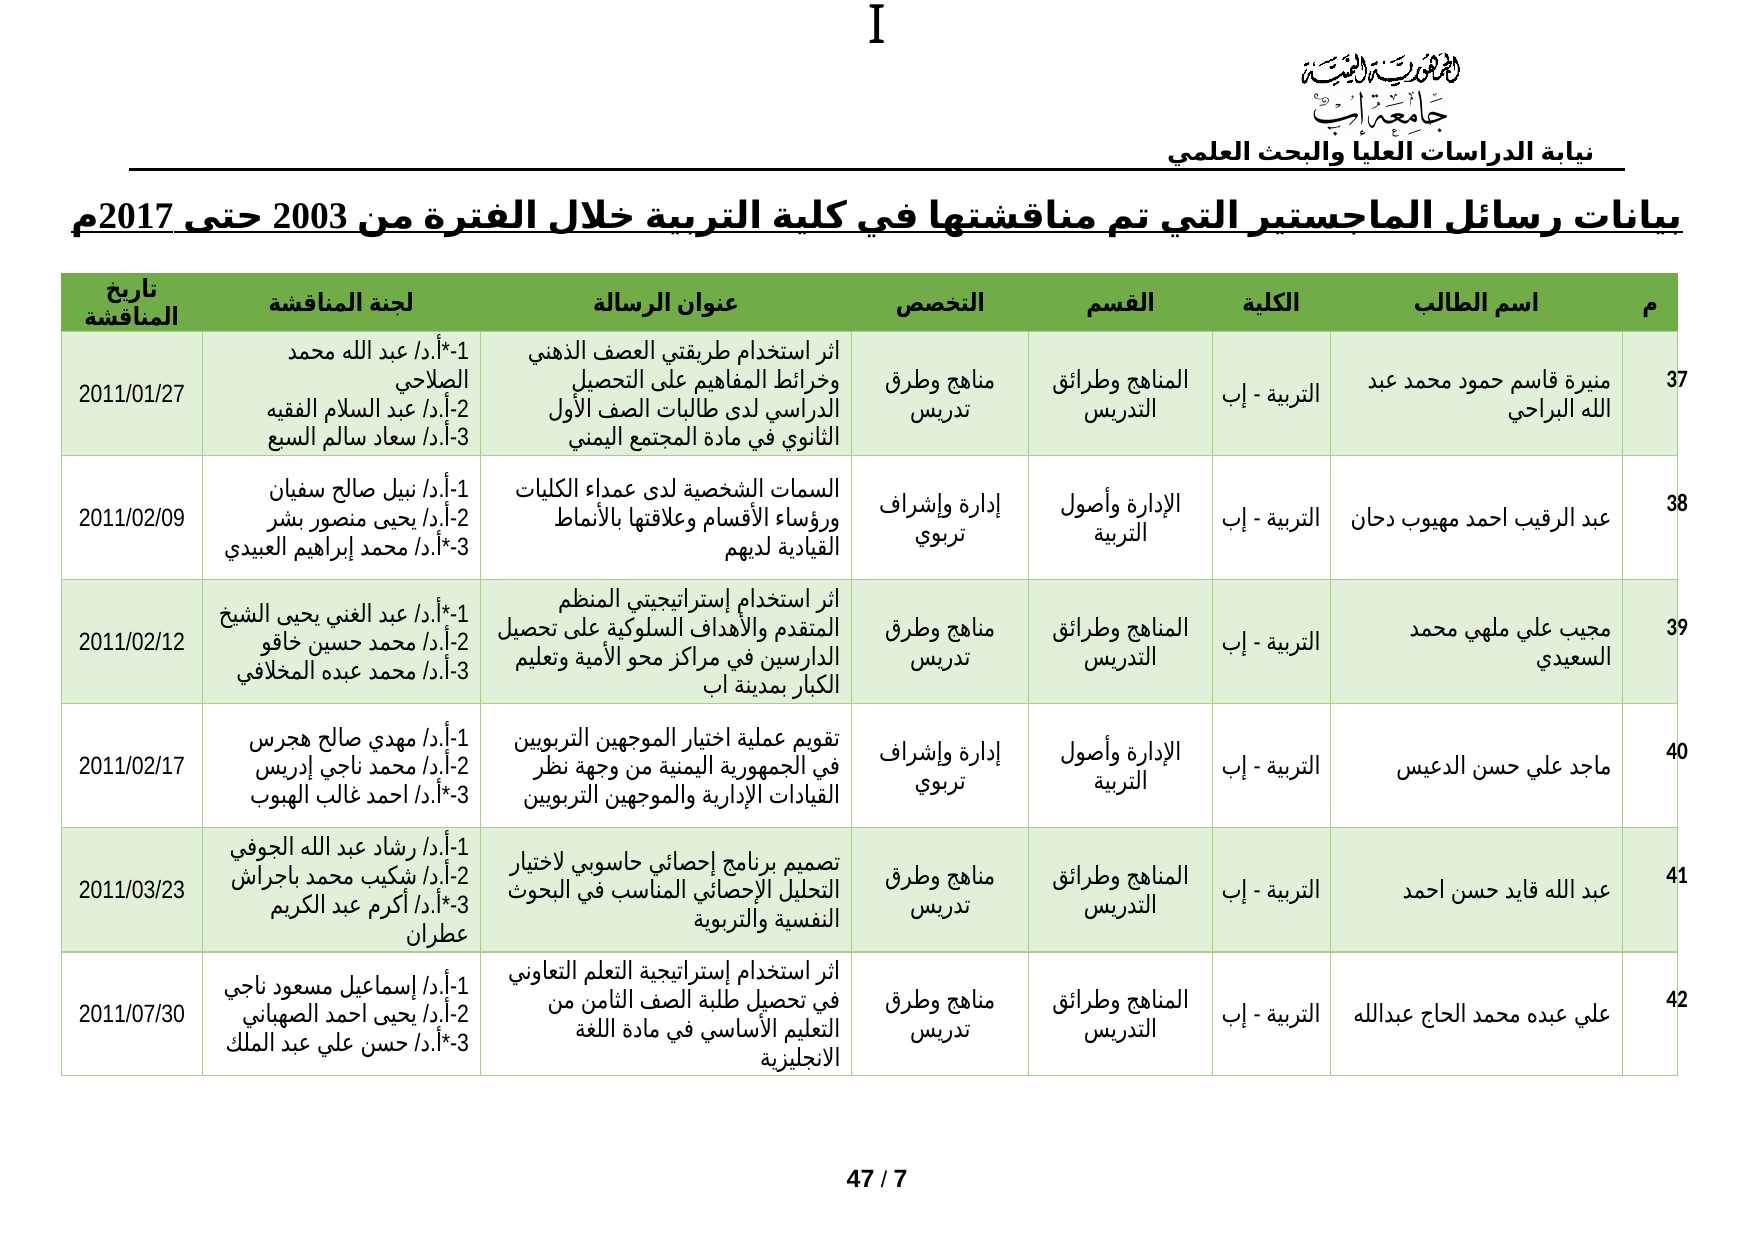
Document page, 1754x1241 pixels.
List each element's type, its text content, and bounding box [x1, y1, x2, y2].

table_cell التربية - إب [1213, 704, 1330, 827]
table_header اسم الطالب [1331, 274, 1622, 331]
table_cell إدارة وإشراف تربوي [852, 456, 1028, 579]
table_header م [1623, 274, 1677, 331]
table_cell 2011/02/12 [62, 580, 202, 703]
table_cell [1623, 704, 1677, 827]
table_cell 1-*أ.د/ عبد الله محمد الصلاحي 2-أ.د/ عبد السلام الفقيه 3-أ.د/ سعاد سالم السبع [203, 332, 480, 455]
table_cell 2011/07/30 [62, 953, 202, 1075]
table_cell المناهج وطرائق التدريس [1029, 580, 1212, 703]
table_cell التربية - إب [1213, 580, 1330, 703]
table_cell [1623, 332, 1677, 455]
table_header القسم [1029, 274, 1212, 331]
table_cell [1623, 456, 1677, 579]
table_cell [1623, 828, 1677, 951]
table_header الكلية [1213, 274, 1330, 331]
table_cell 1-أ.د/ مهدي صالح هجرس 2-أ.د/ محمد ناجي إدريس 3-*أ.د/ احمد غالب الهبوب [203, 704, 480, 827]
table_cell مناهج وطرق تدريس [852, 580, 1028, 703]
table_cell 1-أ.د/ إسماعيل مسعود ناجي 2-أ.د/ يحيى احمد الصهباني 3-*أ.د/ حسن علي عبد الملك [203, 953, 480, 1075]
table_cell [1623, 953, 1677, 1075]
table_cell المناهج وطرائق التدريس [1029, 828, 1212, 951]
table_cell تقويم عملية اختيار الموجهين التربويين في الجمهورية اليمنية من وجهة نظر القيادات الإدارية والموجهين التربويين [481, 704, 851, 827]
table_cell منيرة قاسم حمود محمد عبد الله البراحي [1331, 332, 1622, 455]
table_cell اثر استخدام إستراتيجيتي المنظم المتقدم والأهداف السلوكية على تحصيل الدارسين في مراكز محو الأمية وتعليم الكبار بمدينة اب [481, 580, 851, 703]
table_cell إدارة وإشراف تربوي [852, 704, 1028, 827]
table_cell مناهج وطرق تدريس [852, 953, 1028, 1075]
table_cell المناهج وطرائق التدريس [1029, 332, 1212, 455]
picture [1298, 50, 1464, 87]
table_cell اثر استخدام طريقتي العصف الذهني وخرائط المفاهيم على التحصيل الدراسي لدى طالبات الصف الأول الثانوي في مادة المجتمع اليمني [481, 332, 851, 455]
table_header تاريخ المناقشة [62, 274, 202, 331]
table_cell 2011/01/27 [62, 332, 202, 455]
table_cell 2011/03/23 [62, 828, 202, 951]
table_cell مناهج وطرق تدريس [852, 828, 1028, 951]
table_cell الإدارة وأصول التربية [1029, 704, 1212, 827]
table_cell المناهج وطرائق التدريس [1029, 953, 1212, 1075]
table_header لجنة المناقشة [203, 274, 480, 331]
table_cell التربية - إب [1213, 456, 1330, 579]
table_cell مناهج وطرق تدريس [852, 332, 1028, 455]
table_cell التربية - إب [1213, 828, 1330, 951]
table_cell التربية - إب [1213, 332, 1330, 455]
table_cell تصميم برنامج إحصائي حاسوبي لاختيار التحليل الإحصائي المناسب في البحوث النفسية والتربوية [481, 828, 851, 951]
table_cell التربية - إب [1213, 953, 1330, 1075]
table_cell 2011/02/17 [62, 704, 202, 827]
table_cell علي عبده محمد الحاج عبدالله [1331, 953, 1622, 1075]
table_cell 1-*أ.د/ عبد الغني يحيى الشيخ 2-أ.د/ محمد حسين خاقو 3-أ.د/ محمد عبده المخلافي [203, 580, 480, 703]
table_cell ماجد علي حسن الدعيس [1331, 704, 1622, 827]
table_cell 2011/02/09 [62, 456, 202, 579]
table_cell اثر استخدام إستراتيجية التعلم التعاوني في تحصيل طلبة الصف الثامن من التعليم الأساسي في مادة اللغة الانجليزية [481, 953, 851, 1075]
table_cell السمات الشخصية لدى عمداء الكليات ورؤساء الأقسام وعلاقتها بالأنماط القيادية لديهم [481, 456, 851, 579]
table_cell مجيب علي ملهي محمد السعيدي [1331, 580, 1622, 703]
table_cell 1-أ.د/ رشاد عبد الله الجوفي 2-أ.د/ شكيب محمد باجراش 3-*أ.د/ أكرم عبد الكريم عطران [203, 828, 480, 951]
table_header التخصص [852, 274, 1028, 331]
picture [1310, 88, 1451, 138]
table_cell الإدارة وأصول التربية [1029, 456, 1212, 579]
table_header عنوان الرسالة [481, 274, 851, 331]
table_cell [1623, 580, 1677, 703]
table_cell عبد الرقيب احمد مهيوب دحان [1331, 456, 1622, 579]
table_cell عبد الله قايد حسن احمد [1331, 828, 1622, 951]
table_cell 1-أ.د/ نبيل صالح سفيان 2-أ.د/ يحيى منصور بشر 3-*أ.د/ محمد إبراهيم العبيدي [203, 456, 480, 579]
